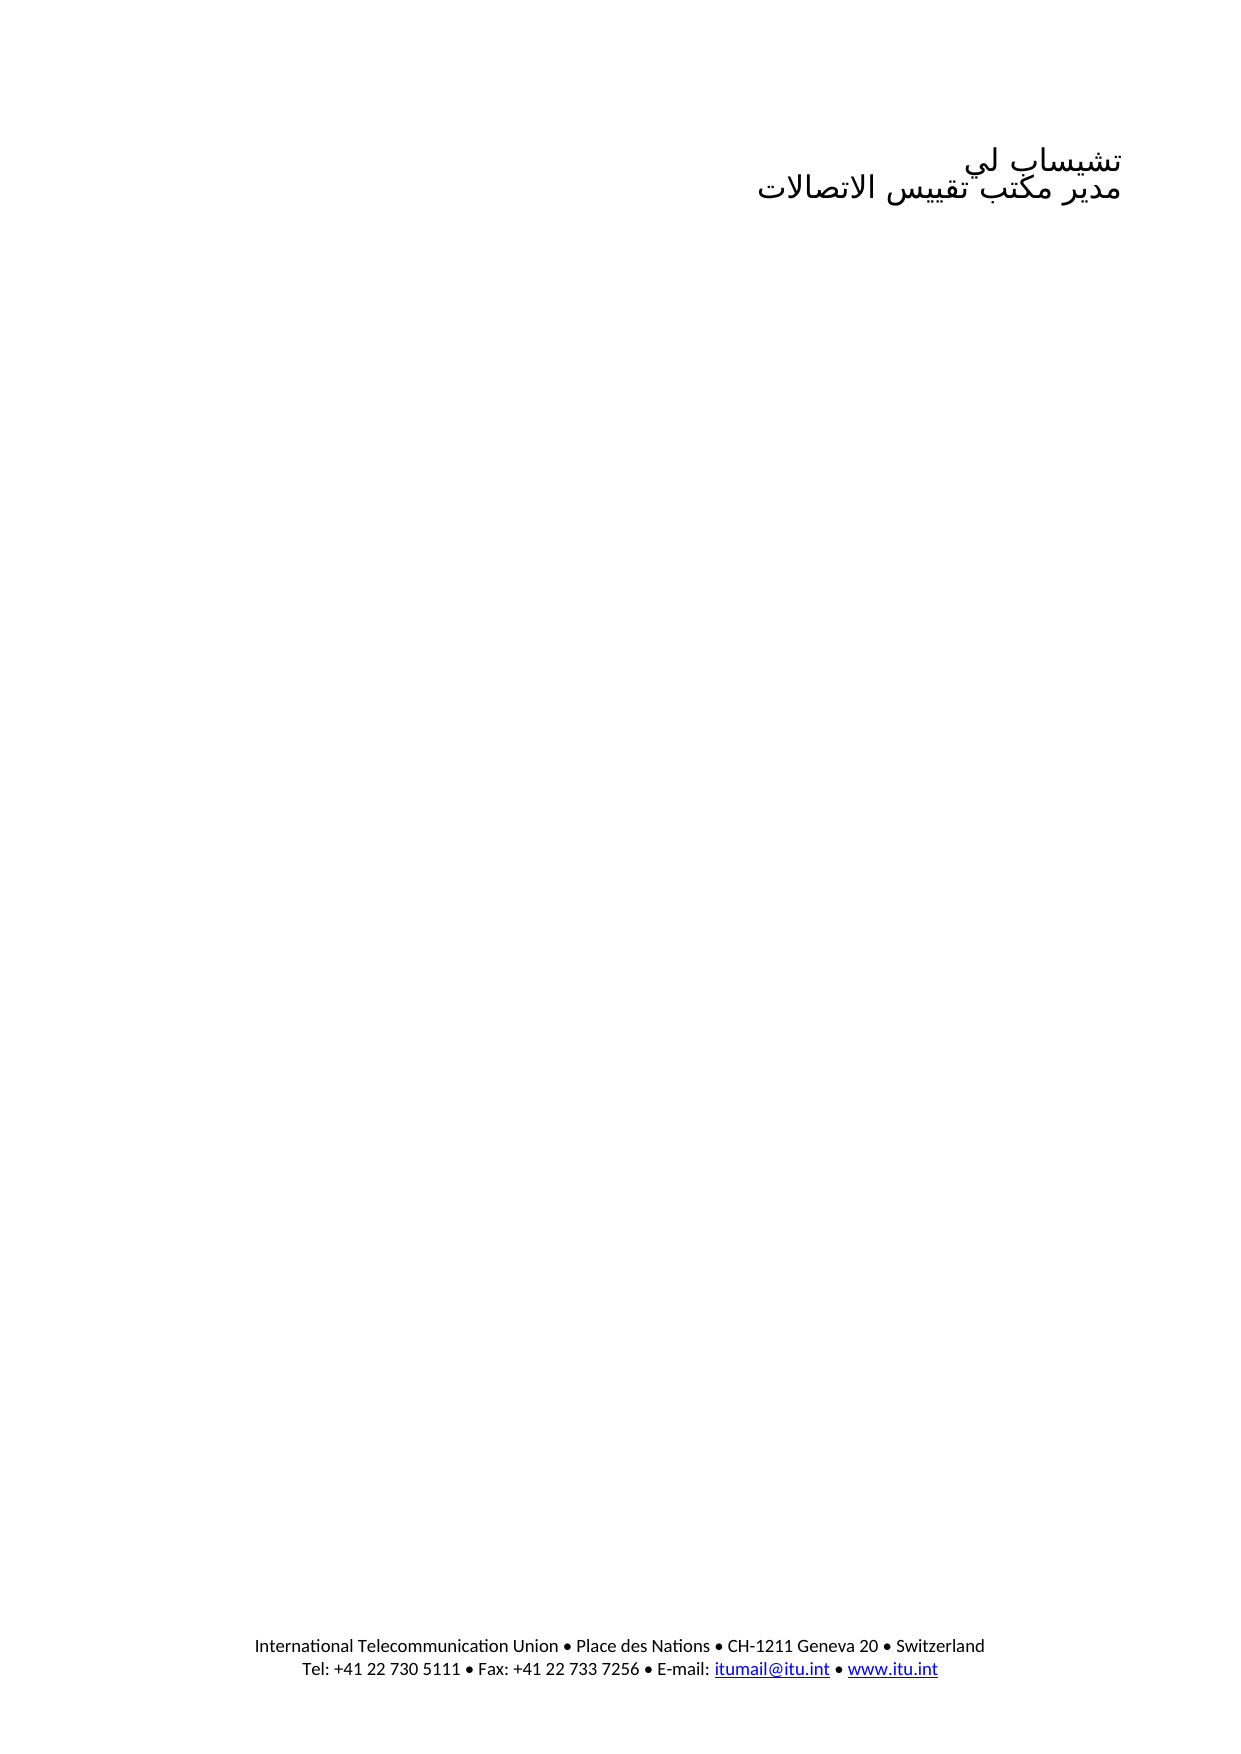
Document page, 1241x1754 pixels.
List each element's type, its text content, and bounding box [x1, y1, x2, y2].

text تشيساب لي مدير مكتب تقييس الاتصالات [118, 148, 1122, 206]
